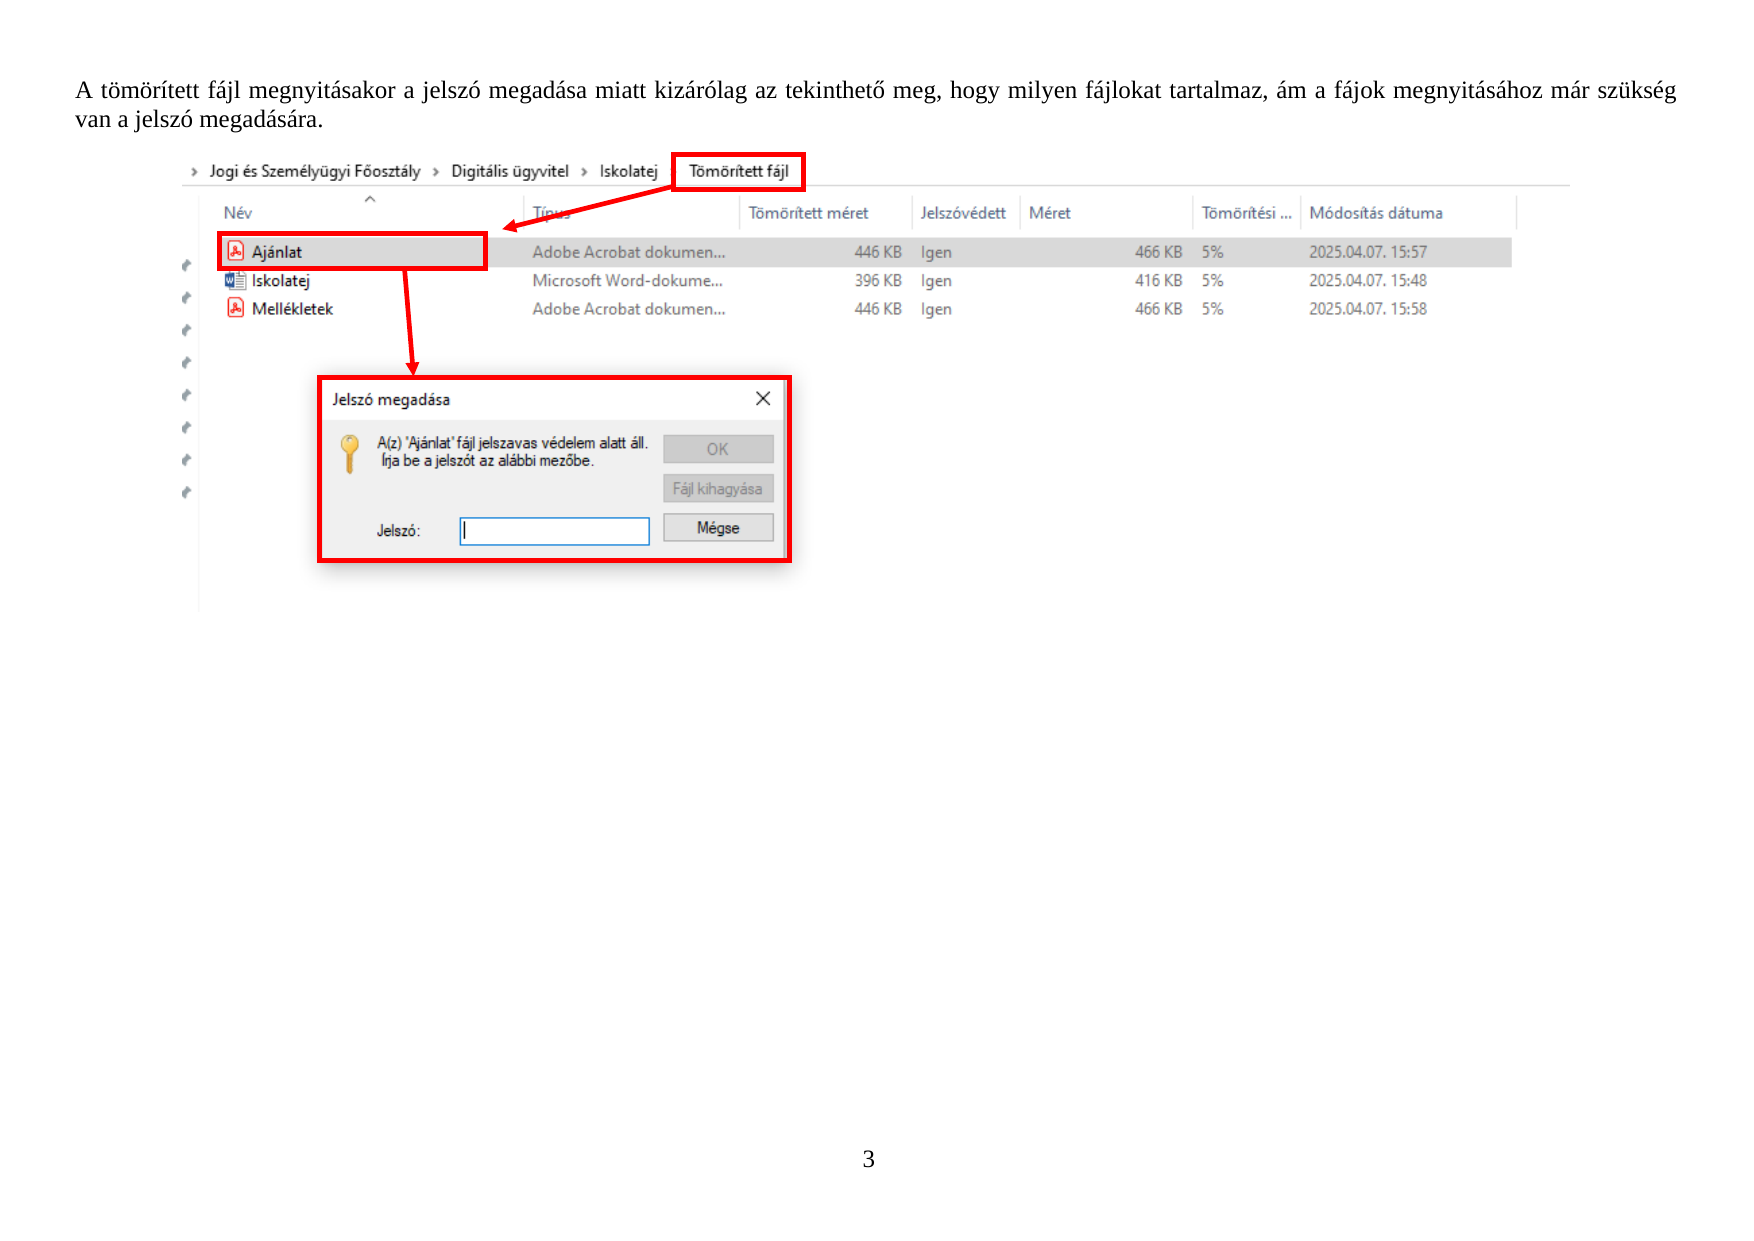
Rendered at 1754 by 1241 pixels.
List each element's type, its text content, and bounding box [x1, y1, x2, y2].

picture [182, 158, 1570, 612]
text A tömörített fájl megnyitásakor a jelszó megadása miatt kizárólag az tekinthető meg, hogy milyen fájlokat tartalmaz, ám a fájok megnyitásához már szükség van a jelszó megadására. [75, 75, 1679, 132]
picture [676, 158, 801, 187]
